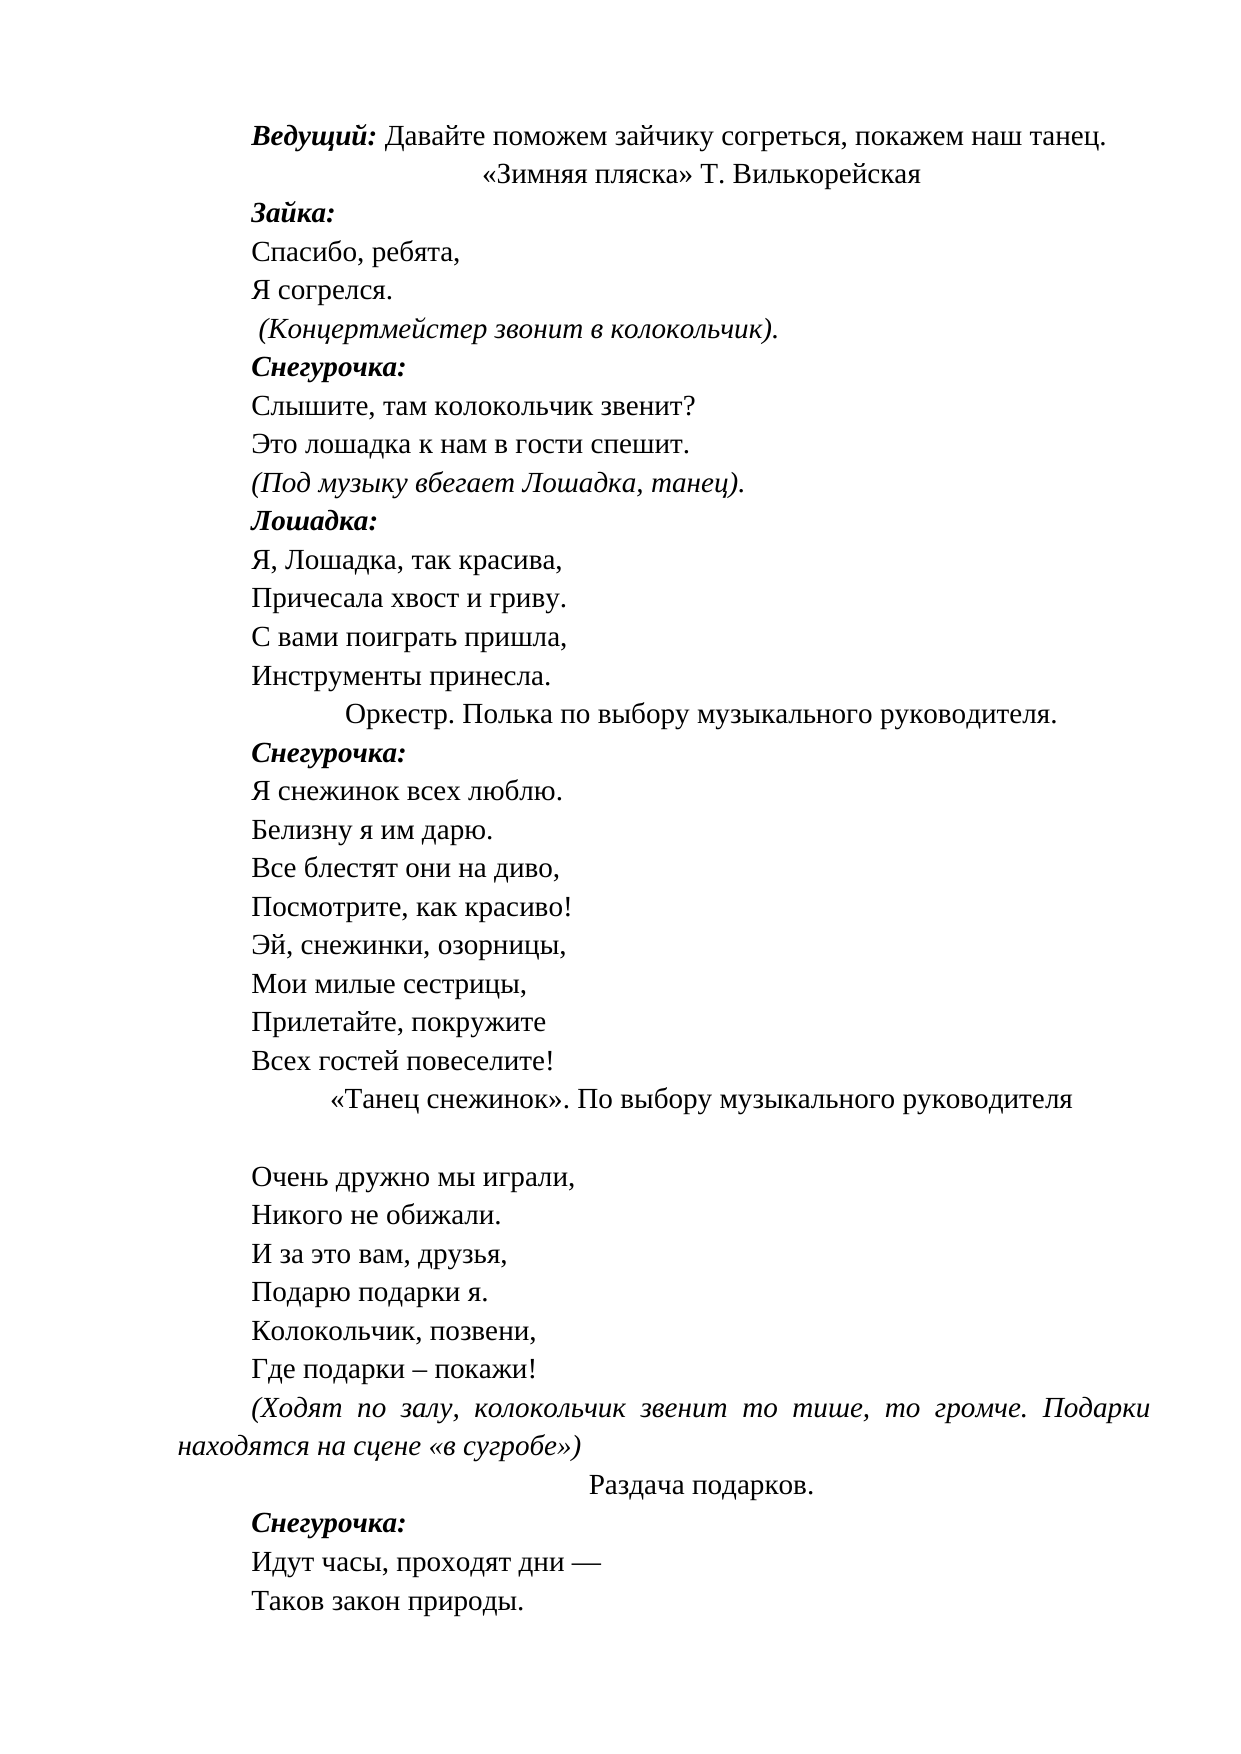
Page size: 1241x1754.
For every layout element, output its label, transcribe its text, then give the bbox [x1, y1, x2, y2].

text Раздача подарков. [177, 1467, 1152, 1501]
text Никого не обижали. [177, 1197, 1152, 1231]
text (Ходят по залу, колокольчик звенит то тише, то громче. Подарки находятся на сцене «в сугробе») [177, 1390, 1152, 1462]
text Мои милые сестрицы, [177, 966, 1152, 999]
text Эй, снежинки, озорницы, [177, 927, 1152, 961]
text И за это вам, друзья, [177, 1236, 1152, 1269]
text Таков закон природы. [177, 1583, 1152, 1616]
text Спасибо, ребята, [177, 234, 1152, 267]
text Лошадка: [177, 503, 1152, 537]
text Это лошадка к нам в гости спешит. [177, 426, 1152, 460]
text Колокольчик, позвени, [177, 1313, 1152, 1346]
text Где подарки – покажи! [177, 1351, 1152, 1385]
text «Зимняя пляска» Т. Вилькорейская [177, 157, 1152, 190]
text Снегурочка: [177, 349, 1152, 383]
text Снегурочка: [177, 1506, 1152, 1539]
text Очень дружно мы играли, [177, 1159, 1152, 1192]
text С вами поиграть пришла, [177, 619, 1152, 653]
text Зайка: [177, 195, 1152, 229]
text Причесала хвост и гриву. [177, 581, 1152, 614]
text Идут часы, проходят дни — [177, 1544, 1152, 1578]
text Снегурочка: [177, 735, 1152, 768]
text Подарю подарки я. [177, 1274, 1152, 1308]
text (Под музыку вбегает Лошадка, танец). [177, 465, 1152, 498]
text Я согрелся. [177, 272, 1152, 306]
text Ведущий: Давайте поможем зайчику согреться, покажем наш танец. [177, 118, 1152, 152]
text Я, Лошадка, так красива, [177, 542, 1152, 576]
text Прилетайте, покружите [177, 1004, 1152, 1038]
text (Концертмейстер звонит в колокольчик). [177, 311, 1152, 344]
text Все блестят они на диво, [177, 850, 1152, 884]
text Всех гостей повеселите! [177, 1043, 1152, 1077]
text Посмотрите, как красиво! [177, 889, 1152, 922]
text Я снежинок всех люблю. [177, 773, 1152, 807]
text Инструменты принесла. [177, 658, 1152, 691]
text Оркестр. Полька по выбору музыкального руководителя. [177, 696, 1152, 730]
text Слышите, там колокольчик звенит? [177, 388, 1152, 421]
text «Танец снежинок». По выбору музыкального руководителя [177, 1082, 1152, 1115]
text Белизну я им дарю. [177, 812, 1152, 845]
